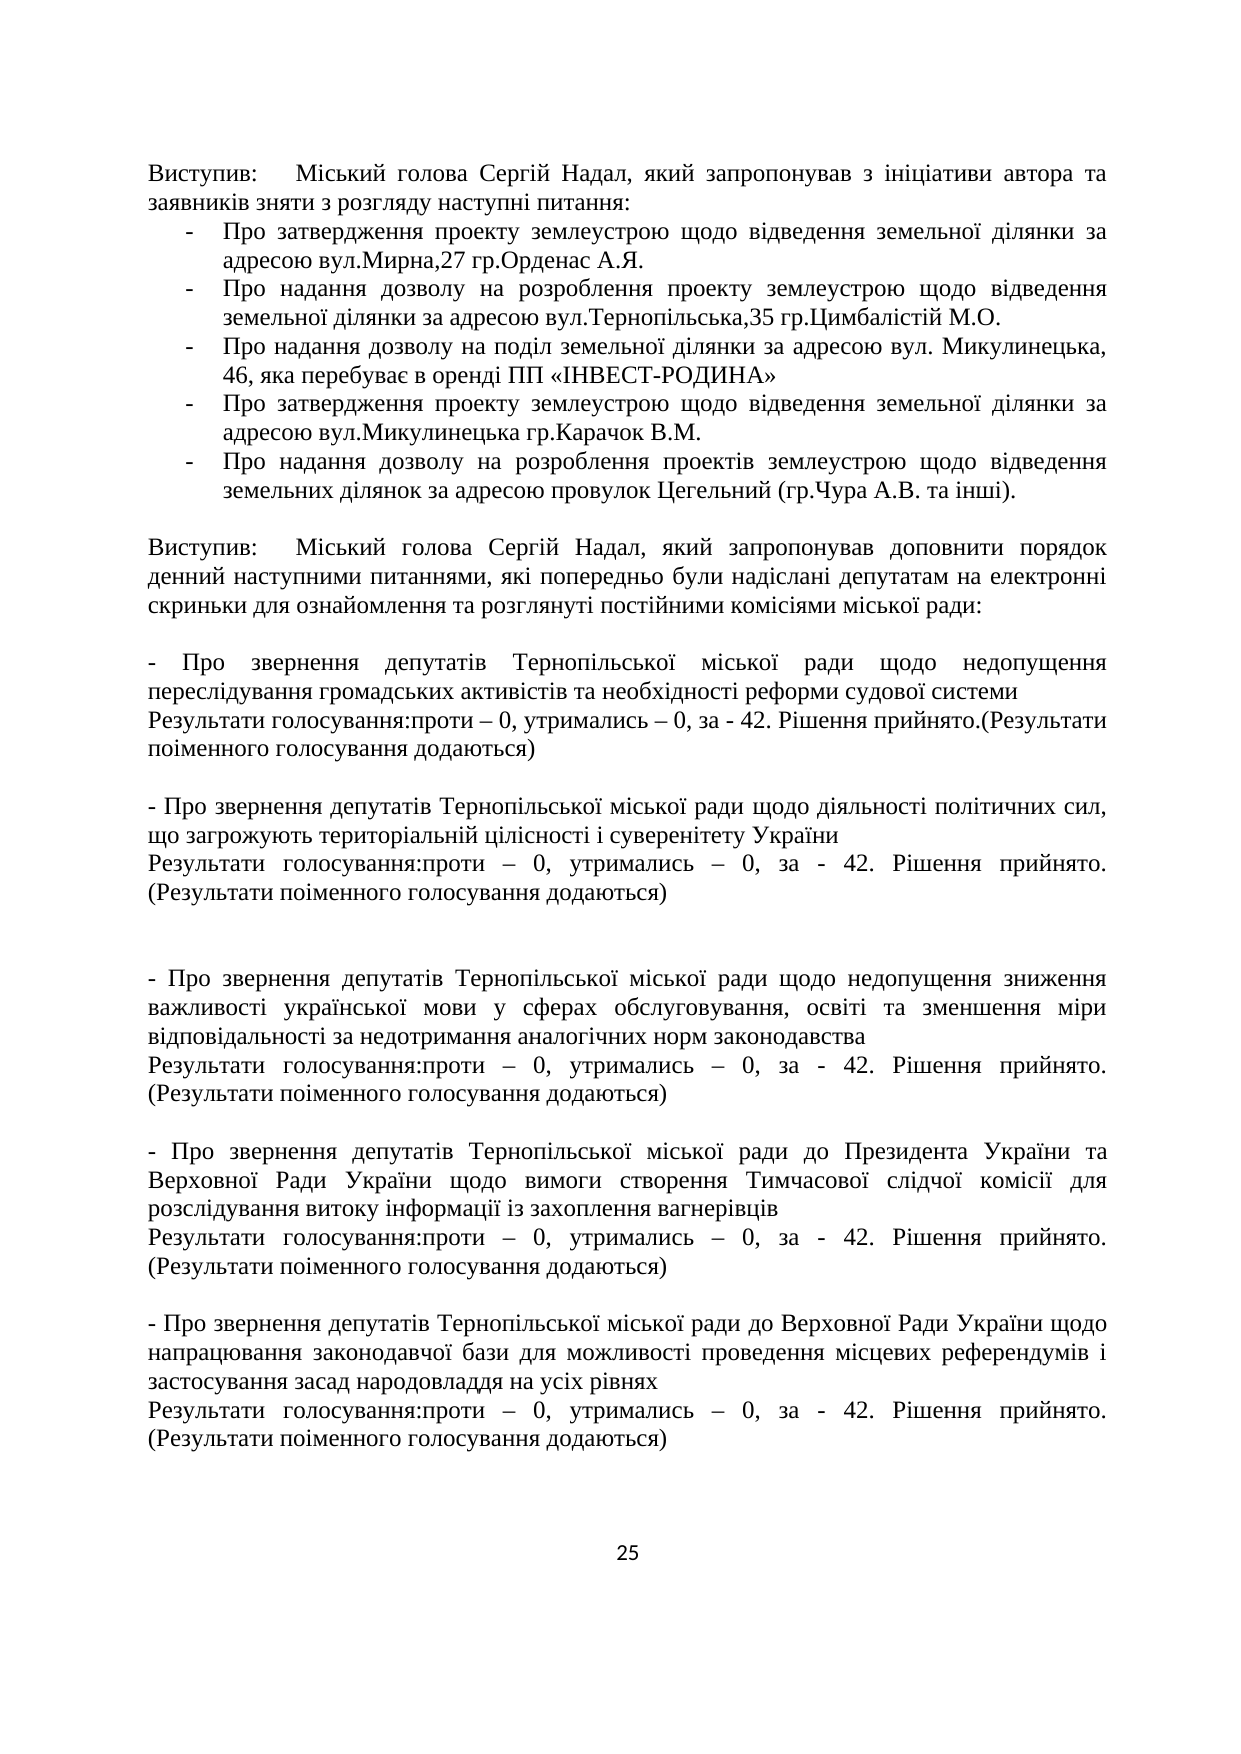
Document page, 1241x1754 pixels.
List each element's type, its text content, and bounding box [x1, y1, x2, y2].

text - Про звернення депутатів Тернопільської міської ради до Верховної Ради України щодо напрацювання законодавчої бази для можливості проведення місцевих референдумів і застосування засад народовладдя на усіх рівнях [148, 1308, 1107, 1395]
text - Про звернення депутатів Тернопільської міської ради щодо недопущення переслідування громадських активістів та необхідності реформи судової системи [148, 647, 1107, 705]
list Про надання дозволу на розроблення проекту землеустрою щодо відведення земельної ділянки за адресою вул.Тернопільська,35 гр.Цимбалістій М.О. [185, 273, 1107, 331]
text Результати голосування:проти – 0, утримались – 0, за - 42. Рішення прийнято. (Результати поіменного голосування додаються) [148, 848, 1107, 906]
text Результати голосування:проти – 0, утримались – 0, за - 42. Рішення прийнято.(Результати поіменного голосування додаються) [148, 705, 1107, 762]
text Виступив: Міський голова Сергій Надал, який запропонував з ініціативи автора та заявників зняти з розгляду наступні питання: [148, 158, 1107, 216]
text Результати голосування:проти – 0, утримались – 0, за - 42. Рішення прийнято. (Результати поіменного голосування додаються) [148, 1222, 1107, 1280]
list Про затвердження проекту землеустрою щодо відведення земельної ділянки за адресою вул.Мирна,27 гр.Орденас А.Я. [185, 216, 1107, 273]
text Результати голосування:проти – 0, утримались – 0, за - 42. Рішення прийнято. (Результати поіменного голосування додаються) [148, 1050, 1107, 1107]
text Виступив: Міський голова Сергій Надал, який запропонував доповнити порядок денний наступними питаннями, які попередньо були надіслані депутатам на електронні скриньки для ознайомлення та розглянуті постійними комісіями міської ради: [148, 532, 1107, 618]
text - Про звернення депутатів Тернопільської міської ради щодо недопущення зниження важливості української мови у сферах обслуговування, освіті та зменшення міри відповідальності за недотримання аналогічних норм законодавства [148, 963, 1107, 1050]
text - Про звернення депутатів Тернопільської міської ради щодо діяльності політичних сил, що загрожують територіальній цілісності і суверенітету України [148, 791, 1107, 848]
list Про затвердження проекту землеустрою щодо відведення земельної ділянки за адресою вул.Микулинецька гр.Карачок В.М. [185, 388, 1107, 446]
list Про надання дозволу на розроблення проектів землеустрою щодо відведення земельних ділянок за адресою провулок Цегельний (гр.Чура А.В. та інші). [185, 446, 1107, 503]
text - Про звернення депутатів Тернопільської міської ради до Президента України та Верховної Ради України щодо вимоги створення Тимчасової слідчої комісії для розслідування витоку інформації із захоплення вагнерівців [148, 1136, 1107, 1222]
list Про надання дозволу на поділ земельної ділянки за адресою вул. Микулинецька, 46, яка перебуває в оренді ПП «ІНВЕСТ-РОДИНА» [185, 331, 1107, 388]
text Результати голосування:проти – 0, утримались – 0, за - 42. Рішення прийнято. (Результати поіменного голосування додаються) [148, 1395, 1107, 1452]
